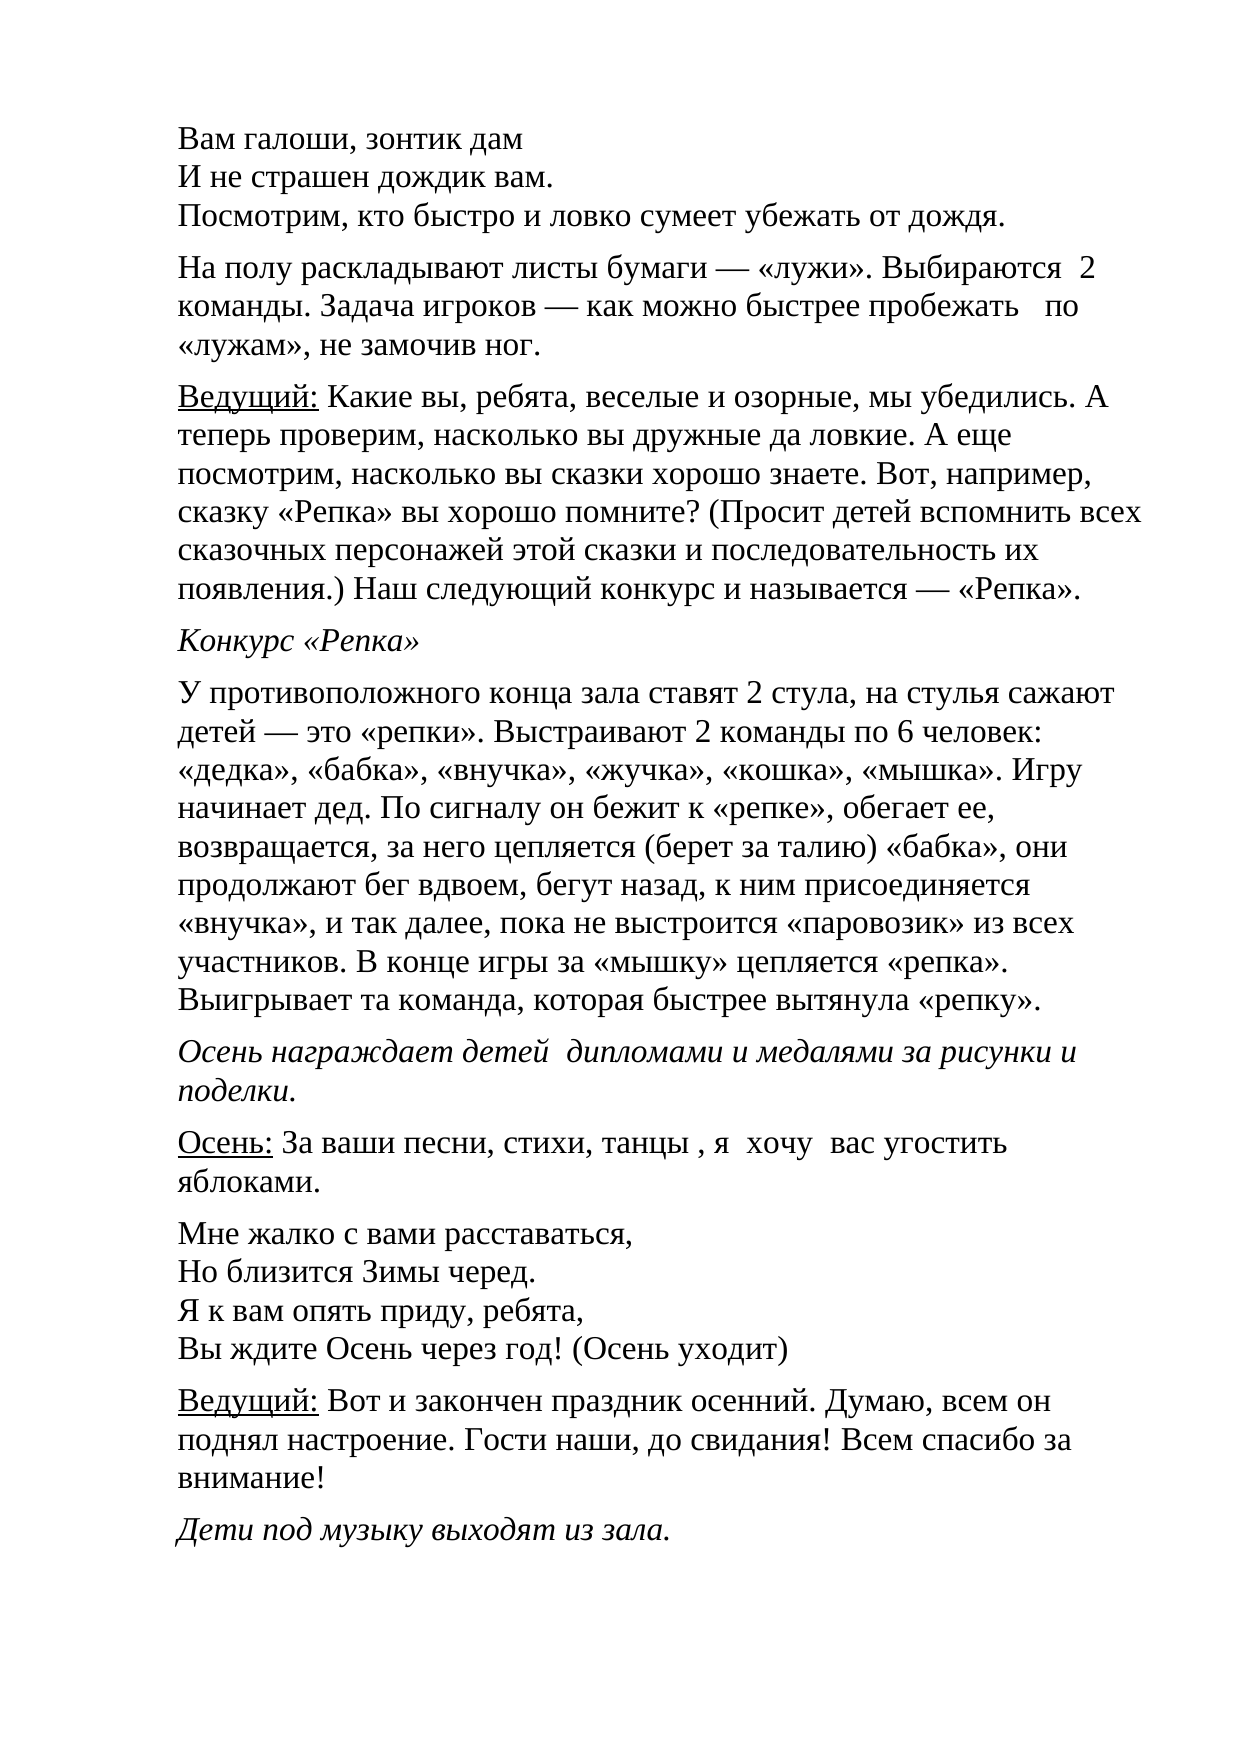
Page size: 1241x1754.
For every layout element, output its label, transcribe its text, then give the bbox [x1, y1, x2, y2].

text Осень: За ваши песни, стихи, танцы , я хочу вас угостить яблоками. [177, 1122, 1152, 1199]
text Конкурс «Репка» [177, 620, 1152, 659]
text У противоположного конца зала ставят 2 стула, на стулья сажают детей — это «репки». Выстраивают 2 команды по 6 человек: «дедка», «бабка», «внучка», «жучка», «кошка», «мышка». Игру начинает дед. По сигналу он бежит к «репке», обегает ее, возвращается, за него цепляется (берет за талию) «бабка», они продолжают бег вдвоем, бегут назад, к ним присоединяется «внучка», и так далее, пока не выстроится «паровозик» из всех участников. В конце игры за «мышку» цепляется «репка». Выигрывает та команда, которая быстрее вытянула «репку». [177, 673, 1152, 1018]
text Вам галоши, зонтик дам И не страшен дождик вам. Посмотрим, кто быстро и ловко сумеет убежать от дождя. [177, 118, 1152, 233]
text Ведущий: Вот и закончен праздник осенний. Думаю, всем он поднял настроение. Гости наши, до свидания! Всем спасибо за внимание! [177, 1381, 1152, 1496]
text Дети под музыку выходят из зала. [177, 1510, 1152, 1548]
text Осень награждает детей дипломами и медалями за рисунки и поделки. [177, 1032, 1152, 1108]
text Ведущий: Какие вы, ребята, веселые и озорные, мы убедились. А теперь проверим, насколько вы дружные да ловкие. А еще посмотрим, насколько вы сказки хорошо знаете. Вот, например, сказку «Репка» вы хорошо помните? (Просит детей вспомнить всех сказочных персонажей этой сказки и последовательность их появления.) Наш следующий конкурс и называется — «Репка». [177, 376, 1152, 606]
text Мне жалко с вами расставаться, Но близится Зимы черед. Я к вам опять приду, ребята, Вы ждите Осень через год! (Осень уходит) [177, 1213, 1152, 1367]
text На полу раскладывают листы бумаги — «лужи». Выбираются 2 команды. Задача игроков — как можно быстрее пробежать по «лужам», не замочив ног. [177, 247, 1152, 362]
